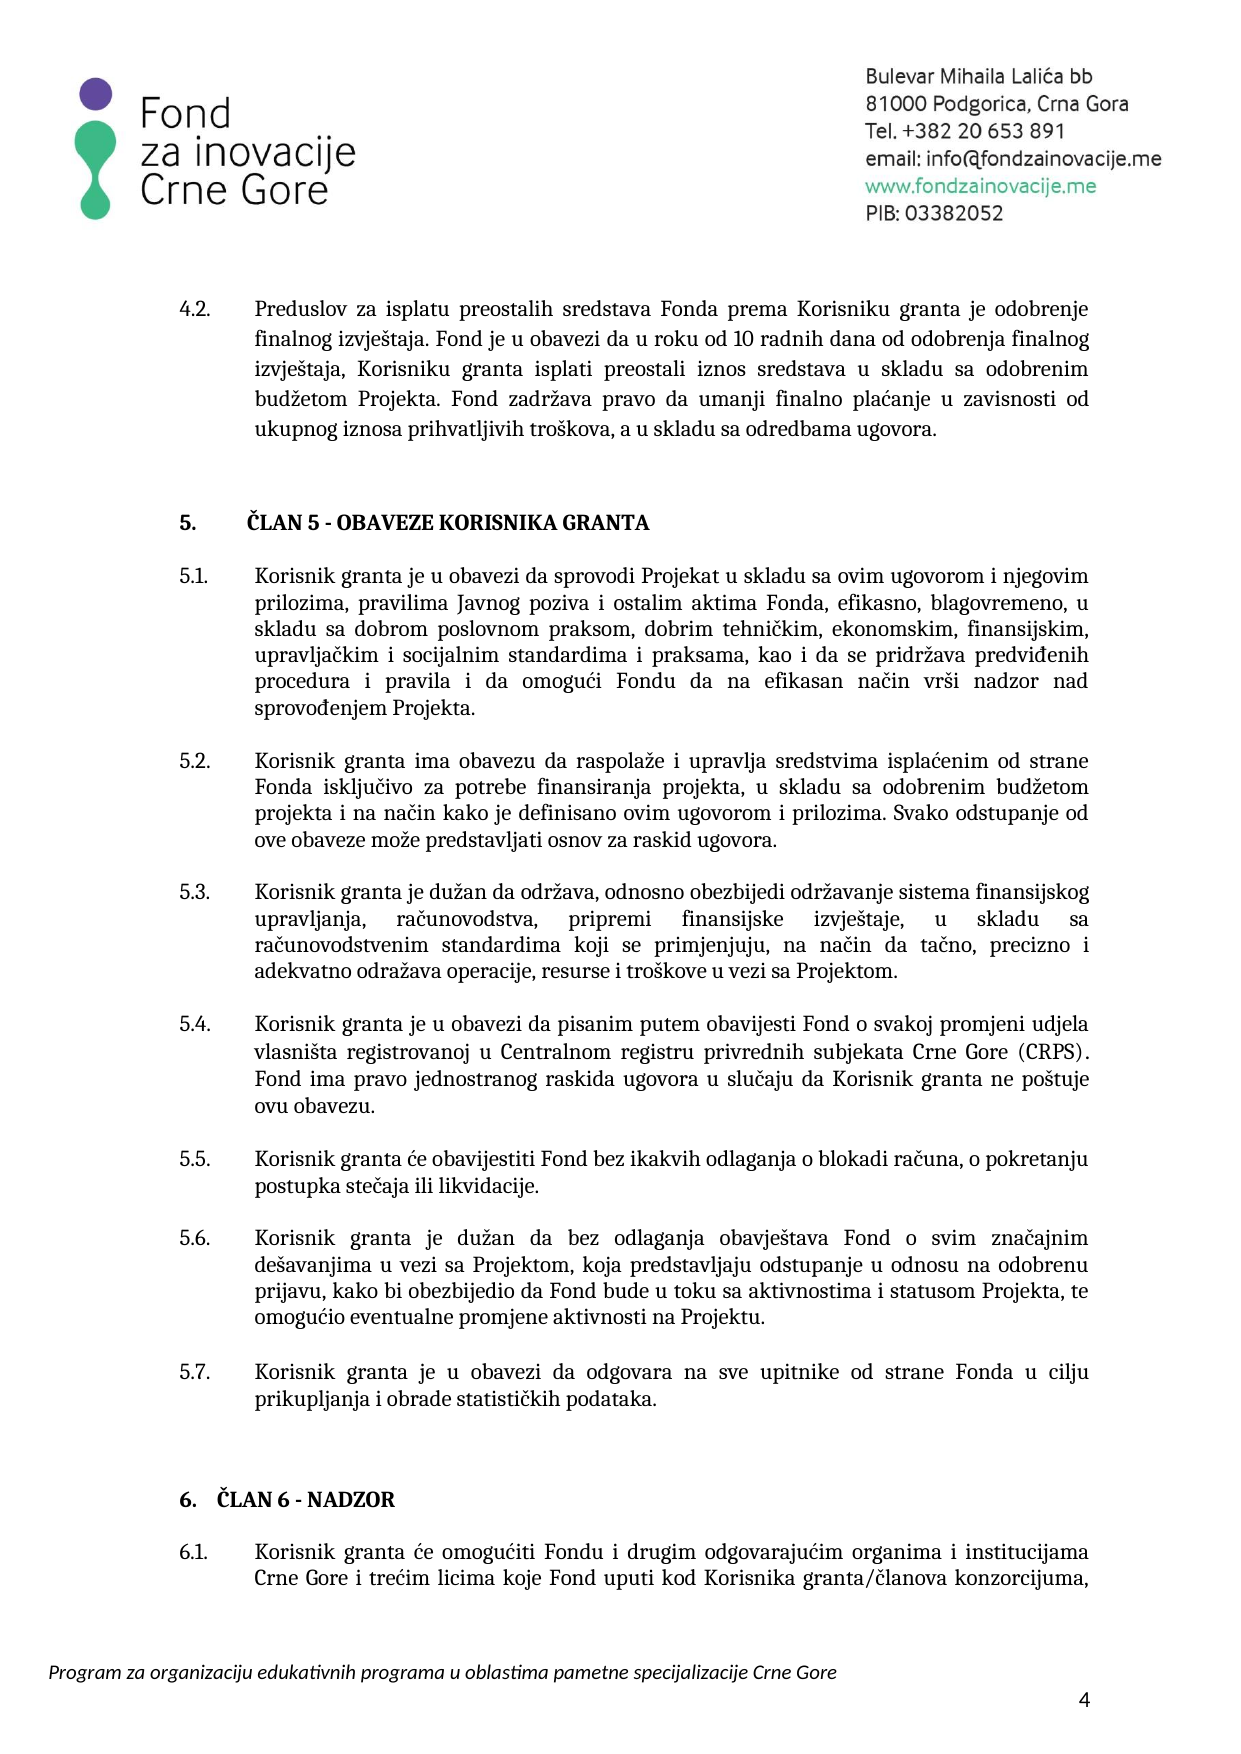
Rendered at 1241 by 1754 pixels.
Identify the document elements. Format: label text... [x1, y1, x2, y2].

list Korisnik granta je u obavezi da sprovodi Projekat u skladu sa ovim ugovorom i njegovim prilozima, pravilima Javnog poziva i ostalim aktima Fonda, efikasno, blagovremeno, u skladu sa dobrom poslovnom praksom, dobrim tehničkim, ekonomskim, finansijskim, upravljačkim i socijalnim standardima i praksama, kao i da se pridržava predviđenih procedura i pravila i da omogući Fondu da na efikasan način vrši nadzor nad sprovođenjem Projekta. [179, 563, 1090, 721]
list Korisnik granta će obavijestiti Fond bez ikakvih odlaganja o blokadi računa, o pokretanju postupka stečaja ili likvidacije. [179, 1146, 1090, 1199]
list Korisnik granta ima obavezu da raspolaže i upravlja sredstvima isplaćenim od strane Fonda isključivo za potrebe finansiranja projekta, u skladu sa odobrenim budžetom projekta i na način kako je definisano ovim ugovorom i prilozima. Svako odstupanje od ove obaveze može predstavljati osnov za raskid ugovora. [179, 747, 1090, 853]
list Preduslov za isplatu preostalih sredstava Fonda prema Korisniku granta je odobrenje finalnog izvještaja. Fond je u obavezi da u roku od 10 radnih dana od odobrenja finalnog izvještaja, Korisniku granta isplati preostali iznos sredstava u skladu sa odobrenim budžetom Projekta. Fond zadržava pravo da umanji finalno plaćanje u zavisnosti od ukupnog iznosa prihvatljivih troškova, a u skladu sa odredbama ugovora. [179, 295, 1090, 442]
picture [0, 1, 1237, 272]
list Korisnik granta je u obavezi da odgovara na sve upitnike od strane Fonda u cilju prikupljanja i obrade statističkih podataka. [179, 1359, 1090, 1412]
list Korisnik granta je dužan da održava, odnosno obezbijedi održavanje sistema finansijskog upravljanja, računovodstva, pripremi finansijske izvještaje, u skladu sa računovodstvenim standardima koji se primjenjuju, na način da tačno, precizno i adekvatno odražava operacije, resurse i troškove u vezi sa Projektom. [179, 879, 1090, 984]
subtitle ČLAN 6 - NADZOR [179, 1487, 1090, 1514]
list Korisnik granta je dužan da bez odlaganja obavještava Fond o svim značajnim dešavanjima u vezi sa Projektom, koja predstavljaju odstupanje u odnosu na odobrenu prijavu, kako bi obezbijedio da Fond bude u toku sa aktivnostima i statusom Projekta, te omogućio eventualne promjene aktivnosti na Projektu. [179, 1225, 1090, 1331]
list ČLAN 5 - OBAVEZE KORISNIKA GRANTA [179, 510, 1090, 537]
list Korisnik granta je u obavezi da pisanim putem obavijesti Fond o svakoj promjeni udjela vlasništa registrovanoj u Centralnom registru privrednih subjekata Crne Gore (CRPS). Fond ima pravo jednostranog raskida ugovora u slučaju da Korisnik granta ne poštuje ovu obavezu. [179, 1011, 1090, 1120]
